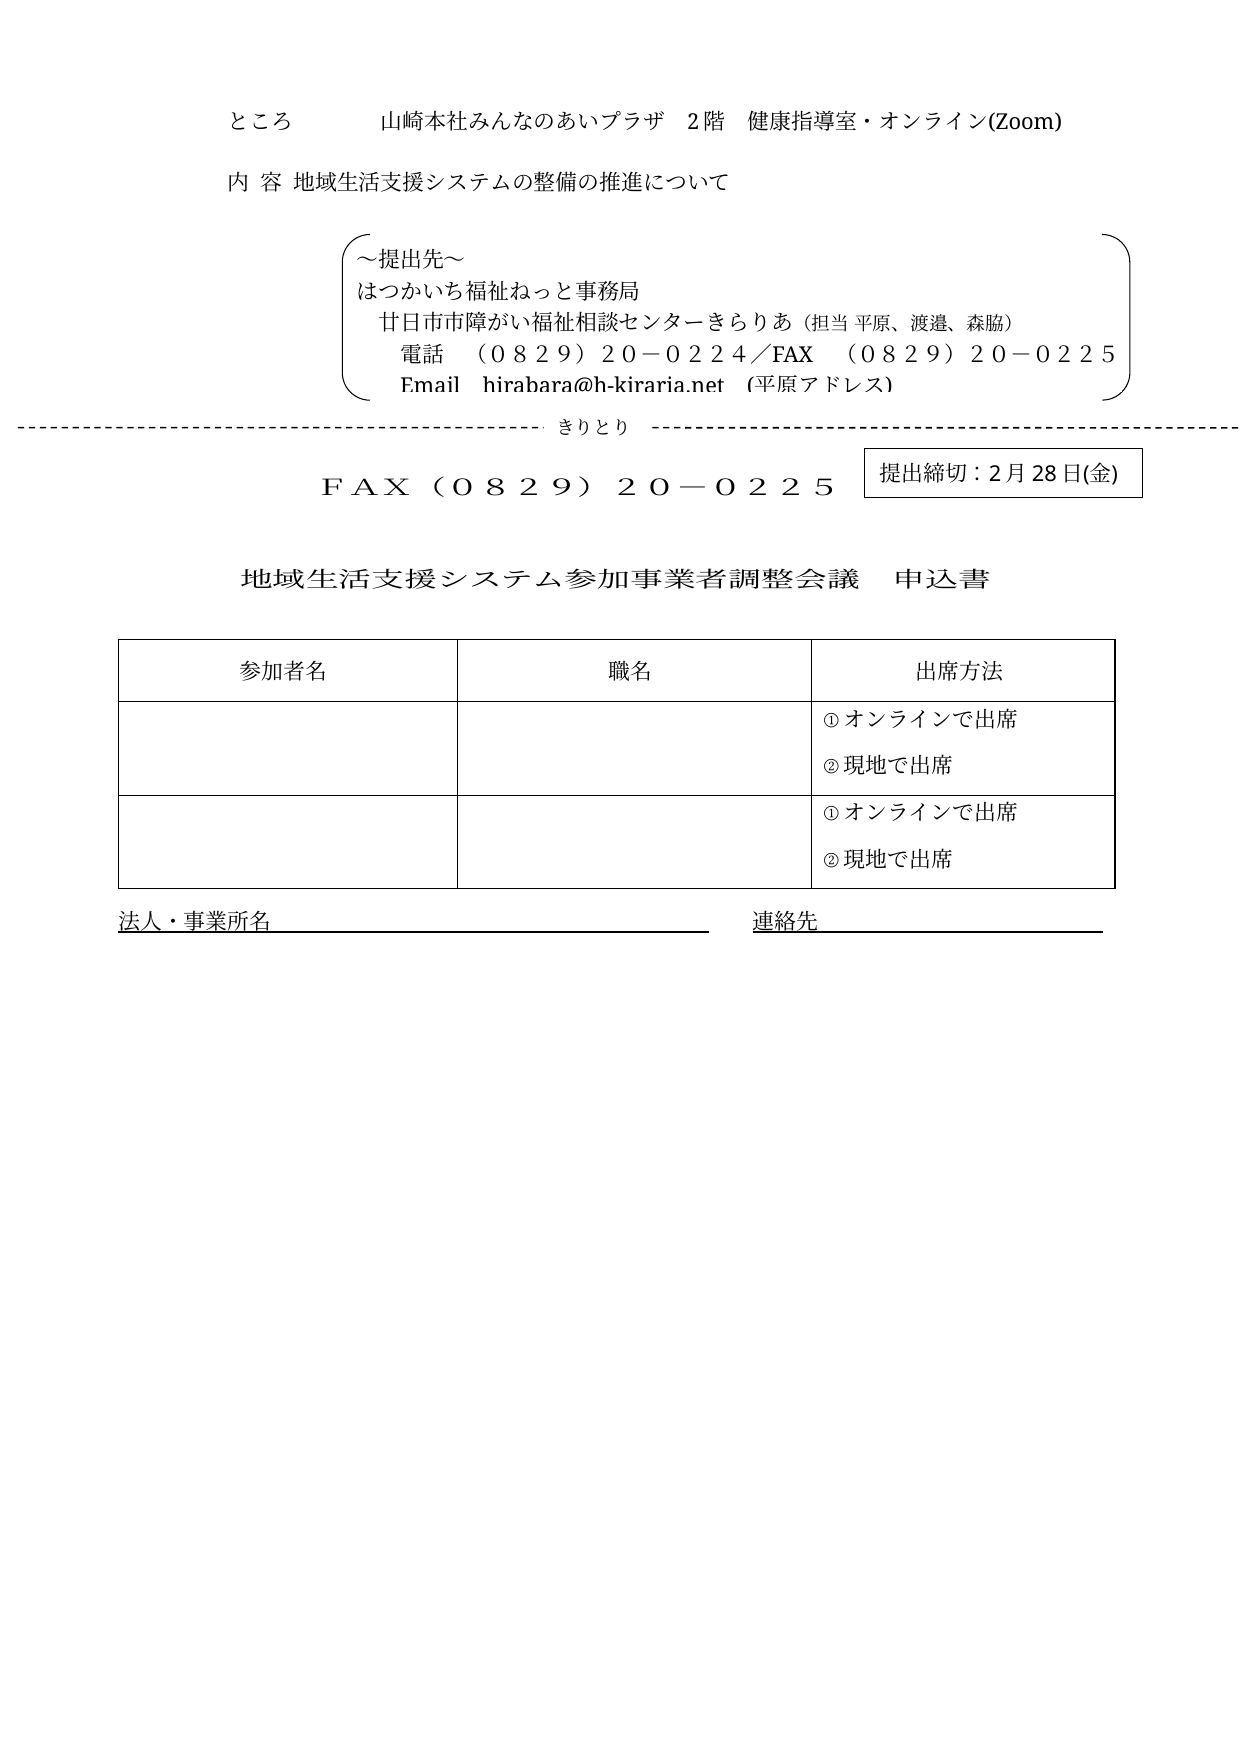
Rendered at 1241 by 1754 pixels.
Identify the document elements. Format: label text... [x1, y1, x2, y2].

table_cell [119, 796, 457, 888]
text 内容 地域生活支援システムの整備の推進について [227, 150, 1122, 211]
table_header 職名 [458, 640, 811, 701]
text ＦＡＸ（０８２９）２０－０２２５ [315, 456, 1113, 517]
text 地域生活支援システム参加事業者調整会議 申込書 [118, 547, 1113, 608]
text ところ 山崎本社みんなのあいプラザ 2階 健康指導室・オンライン(Zoom) [227, 89, 1122, 150]
table_cell [458, 796, 811, 888]
table_cell ①オンラインで出席 ②現地で出席 [812, 796, 1114, 888]
text 法人・事業所名 連絡先 [118, 889, 1122, 950]
table_cell [119, 702, 457, 794]
table_cell [458, 702, 811, 794]
table_header 出席方法 [812, 640, 1114, 701]
table_header 参加者名 [119, 640, 457, 701]
table_cell ①オンラインで出席 ②現地で出席 [812, 702, 1114, 794]
